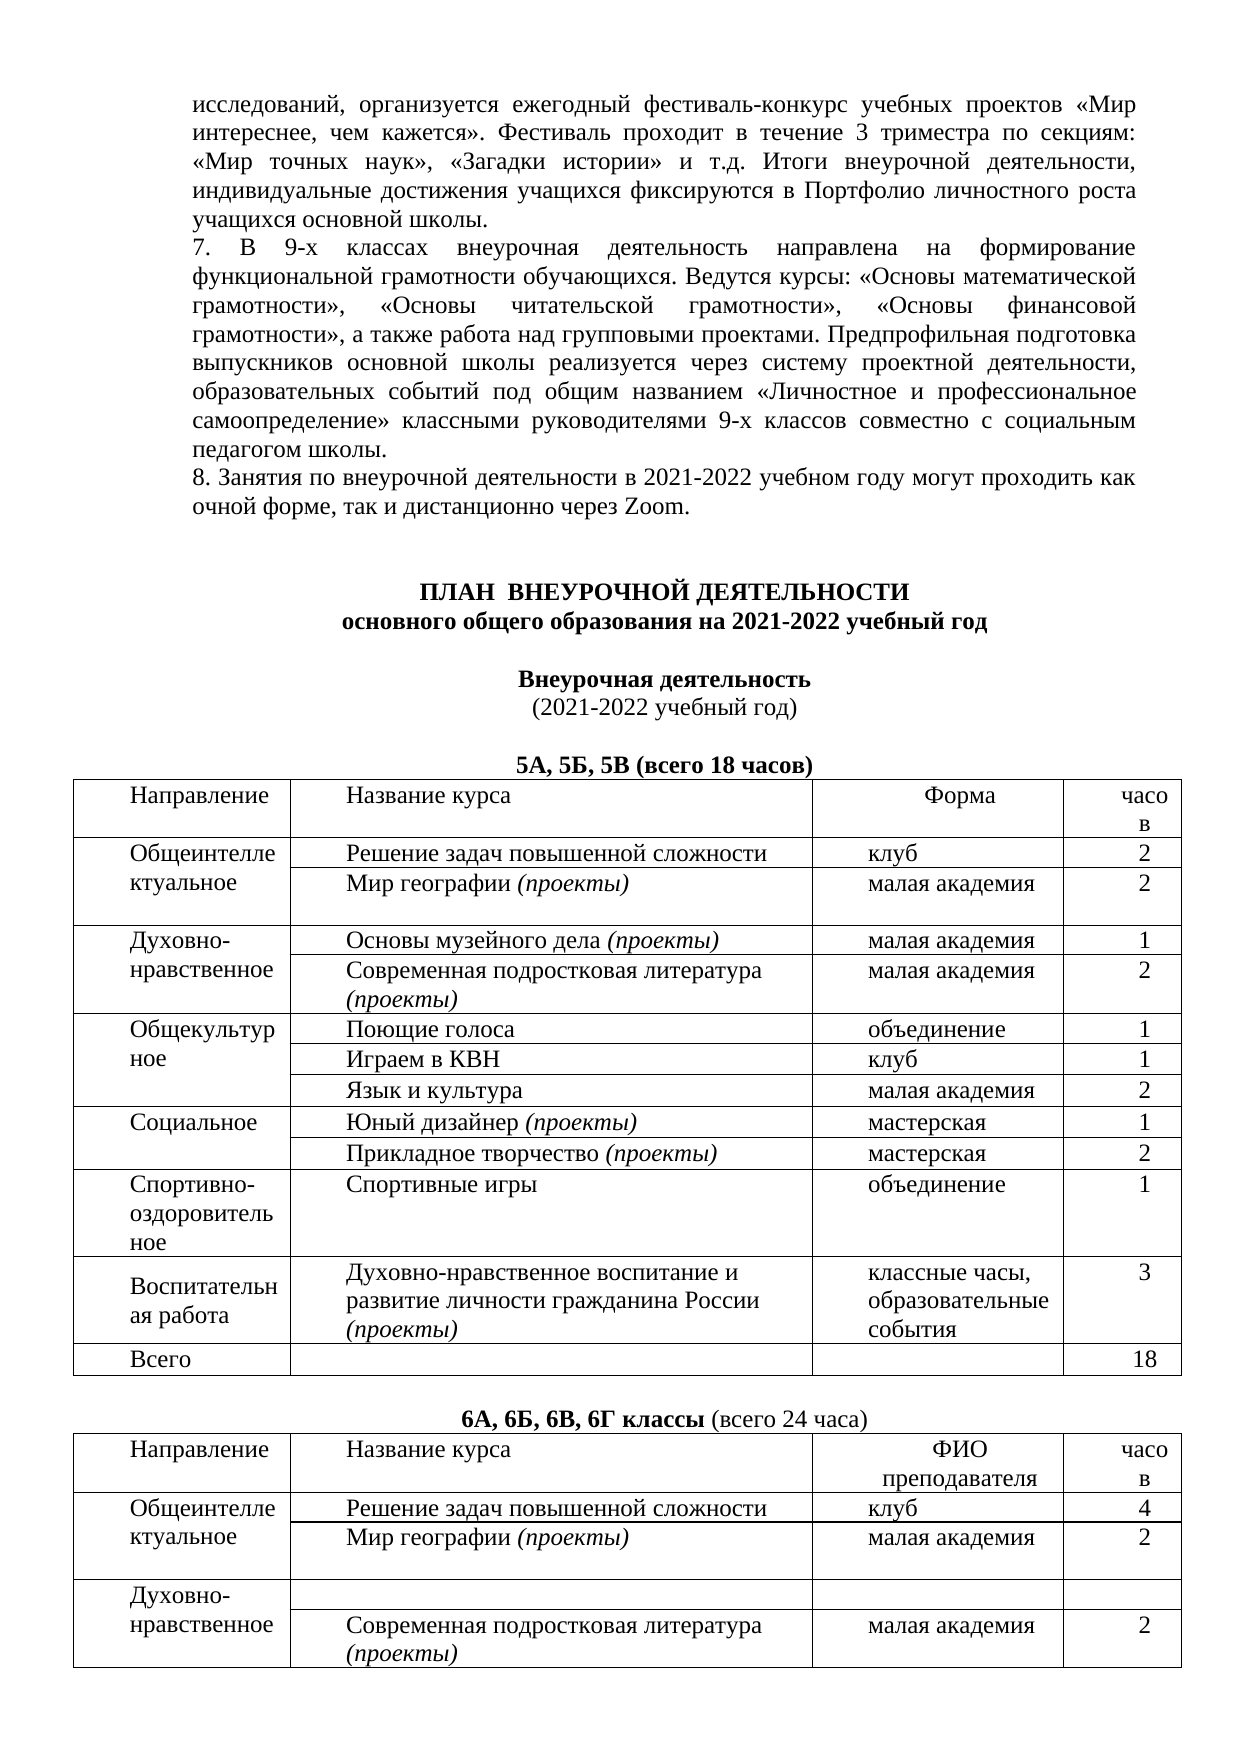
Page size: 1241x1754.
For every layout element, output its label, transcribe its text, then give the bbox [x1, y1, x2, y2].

table_cell мастерская [813, 1138, 1063, 1168]
table_header часов [1064, 1434, 1181, 1492]
table_header Направление [74, 1434, 290, 1492]
table_cell малая академия [813, 1075, 1063, 1106]
table_cell Спортивно-оздоровительное [74, 1170, 290, 1256]
table_cell 18 [1064, 1344, 1181, 1374]
text 5А, 5Б, 5В (всего 18 часов) [192, 750, 1137, 779]
table_cell 1 [1064, 1014, 1181, 1043]
table_cell 1 [1064, 1044, 1181, 1074]
table_cell Всего [74, 1344, 290, 1374]
table_cell Основы музейного дела (проекты) [291, 926, 812, 954]
table_cell 1 [1064, 926, 1181, 954]
table_cell объединение [813, 1170, 1063, 1256]
table_header Название курса [291, 1434, 812, 1492]
table_cell [291, 1344, 812, 1374]
table_cell Решение задач повышенной сложности [291, 838, 812, 867]
table_header Направление [74, 780, 290, 837]
table_cell Современная подростковая литература (проекты) [291, 955, 812, 1013]
table_cell Играем в КВН [291, 1044, 812, 1074]
table_header часов [1064, 780, 1181, 837]
table_cell 2 [1064, 955, 1181, 1013]
table_cell Воспитательная работа [74, 1257, 290, 1343]
table_cell Спортивные игры [291, 1170, 812, 1256]
table_header Название курса [291, 780, 812, 837]
table_cell Решение задач повышенной сложности [291, 1493, 812, 1521]
table_cell Духовно-нравственное [74, 1580, 290, 1667]
table_cell Духовно-нравственное воспитание и развитие личности гражданина России (проекты) [291, 1257, 812, 1343]
table_cell Мир географии (проекты) [291, 868, 812, 924]
table_cell [1064, 1580, 1181, 1609]
table_cell 2 [1064, 1138, 1181, 1168]
table_cell малая академия [813, 1523, 1063, 1579]
text ПЛАН ВНЕУРОЧНОЙ ДЕЯТЕЛЬНОСТИ [192, 577, 1137, 606]
table_cell Социальное [74, 1107, 290, 1168]
table_cell 1 [1064, 1170, 1181, 1256]
table_cell мастерская [813, 1107, 1063, 1137]
text 7. В 9-х классах внеурочная деятельность направлена на формирование функциональной грамотности обучающихся. Ведутся курсы: «Основы математической грамотности», «Основы читательской грамотности», «Основы финансовой грамотности», а также работа над групповыми проектами. Предпрофильная подготовка выпускников основной школы реализуется через систему проектной деятельности, образовательных событий под общим названием «Личностное и профессиональное самоопределение» классными руководителями 9-х классов совместно с социальным педагогом школы. [192, 232, 1137, 462]
table_cell Духовно-нравственное [74, 926, 290, 1013]
table_cell малая академия [813, 868, 1063, 924]
table_cell 1 [1064, 1107, 1181, 1137]
table_cell 2 [1064, 1075, 1181, 1106]
table_cell Поющие голоса [291, 1014, 812, 1043]
table_cell Общеинтеллектуальное [74, 838, 290, 924]
table_cell Мир географии (проекты) [291, 1523, 812, 1579]
table_cell клуб [813, 1044, 1063, 1074]
table_cell малая академия [813, 926, 1063, 954]
table_cell классные часы, образовательные события [813, 1257, 1063, 1343]
table_cell Юный дизайнер (проекты) [291, 1107, 812, 1137]
table_cell объединение [813, 1014, 1063, 1043]
table_cell [291, 1580, 812, 1609]
table_cell клуб [813, 838, 1063, 867]
table_cell клуб [813, 1493, 1063, 1521]
table_cell 2 [1064, 1523, 1181, 1579]
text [192, 89, 1137, 232]
table_cell [813, 1344, 1063, 1374]
table_cell 2 [1064, 868, 1181, 924]
table_cell малая академия [813, 955, 1063, 1013]
table_cell Общекультурное [74, 1014, 290, 1106]
text (2021-2022 учебный год) [192, 692, 1137, 721]
table_cell Язык и культура [291, 1075, 812, 1106]
table_cell 4 [1064, 1493, 1181, 1521]
table_cell Общеинтеллектуальное [74, 1493, 290, 1579]
table_cell 3 [1064, 1257, 1181, 1343]
text основного общего образования на 2021-2022 учебный год [192, 606, 1137, 635]
table_header ФИО преподавателя [813, 1434, 1063, 1492]
table_cell 2 [1064, 1610, 1181, 1667]
text 6А, 6Б, 6В, 6Г классы (всего 24 часа) [192, 1404, 1137, 1433]
table_cell [813, 1580, 1063, 1609]
table_cell 2 [1064, 838, 1181, 867]
text 8. Занятия по внеурочной деятельности в 2021-2022 учебном году могут проходить как очной форме, так и дистанционно через Zoom. [192, 462, 1137, 520]
text Внеурочная деятельность [192, 664, 1137, 692]
table_cell Прикладное творчество (проекты) [291, 1138, 812, 1168]
table_header Форма [813, 780, 1063, 837]
table_cell малая академия [813, 1610, 1063, 1667]
table_cell Современная подростковая литература (проекты) [291, 1610, 812, 1667]
